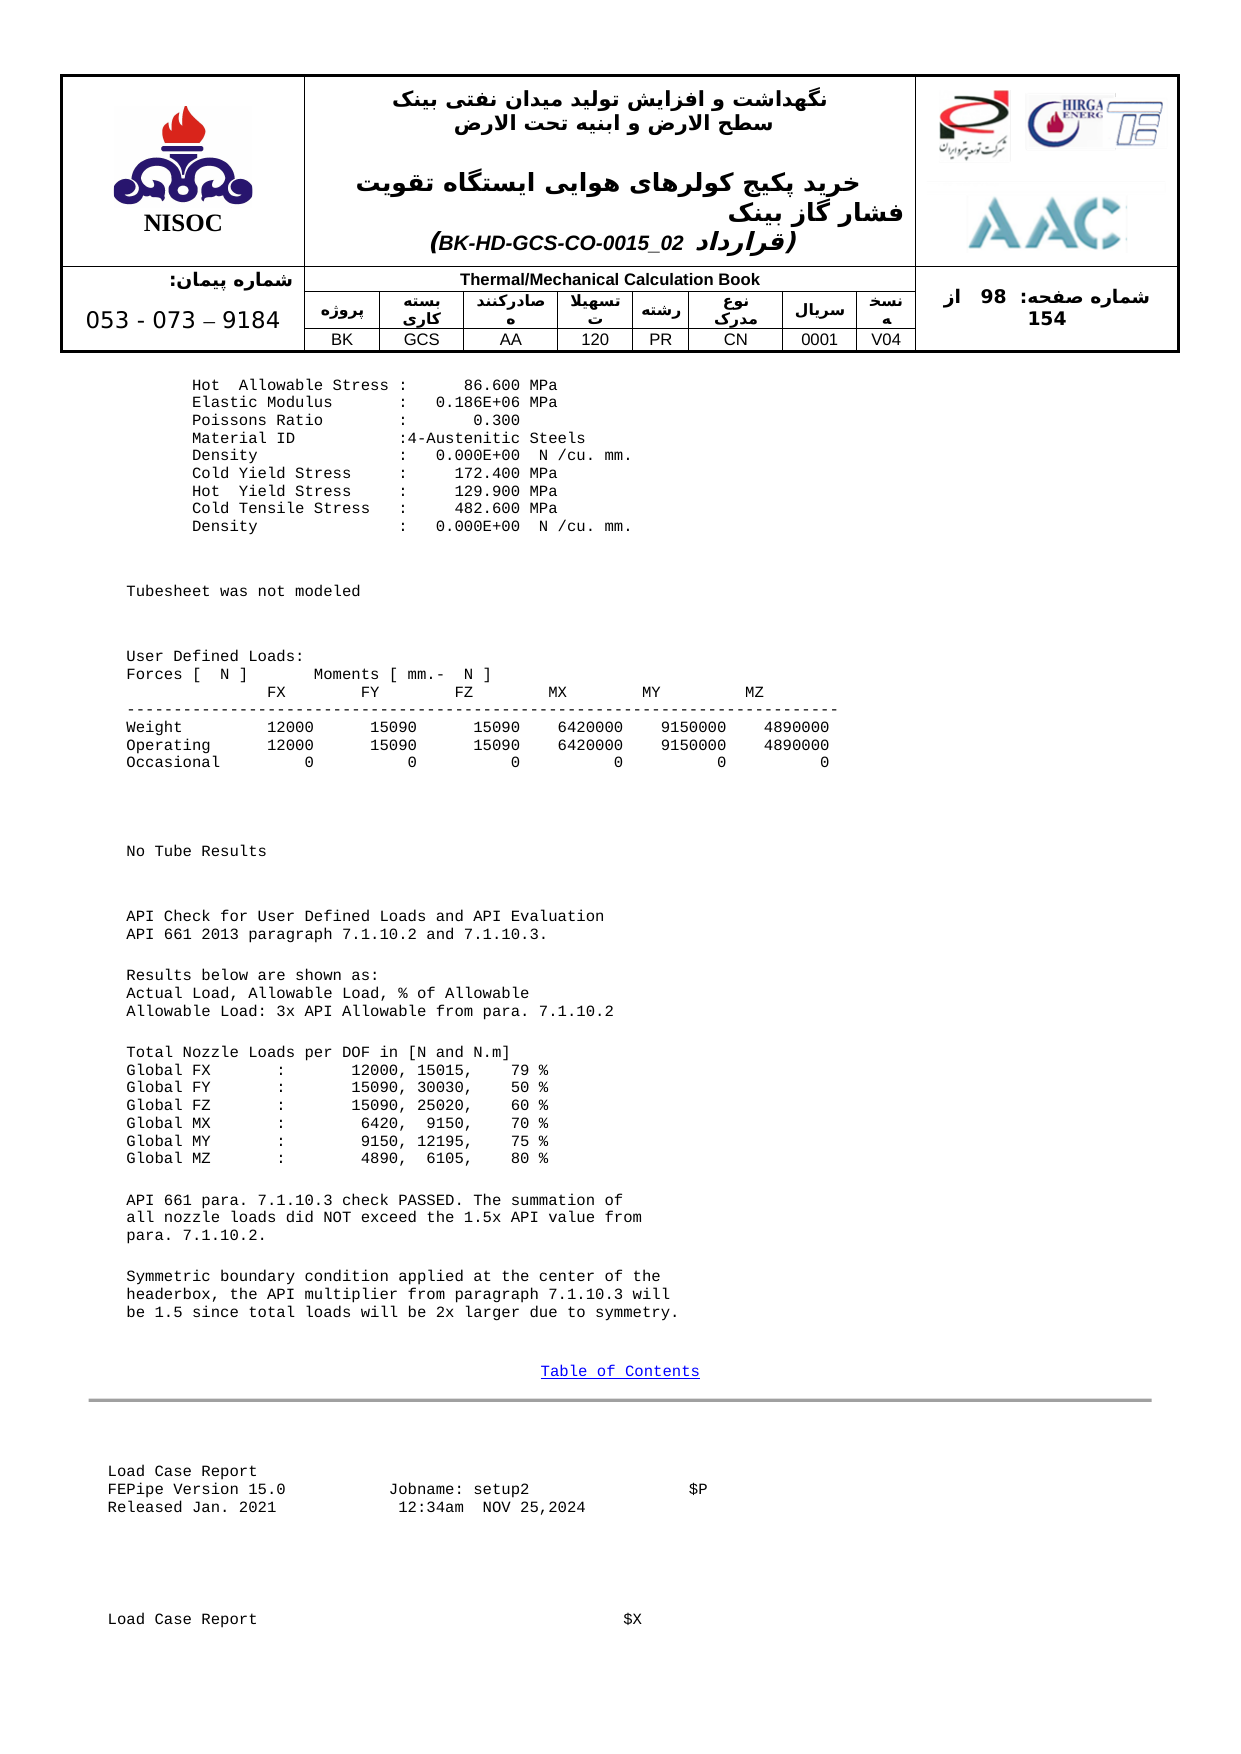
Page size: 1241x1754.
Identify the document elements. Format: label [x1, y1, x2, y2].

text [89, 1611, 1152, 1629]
picture [926, 90, 1169, 253]
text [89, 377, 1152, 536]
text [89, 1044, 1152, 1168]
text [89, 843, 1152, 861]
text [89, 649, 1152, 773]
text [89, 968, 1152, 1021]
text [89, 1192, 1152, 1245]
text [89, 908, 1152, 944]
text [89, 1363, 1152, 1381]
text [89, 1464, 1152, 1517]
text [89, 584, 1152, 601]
picture [113, 106, 253, 208]
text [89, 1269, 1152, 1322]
